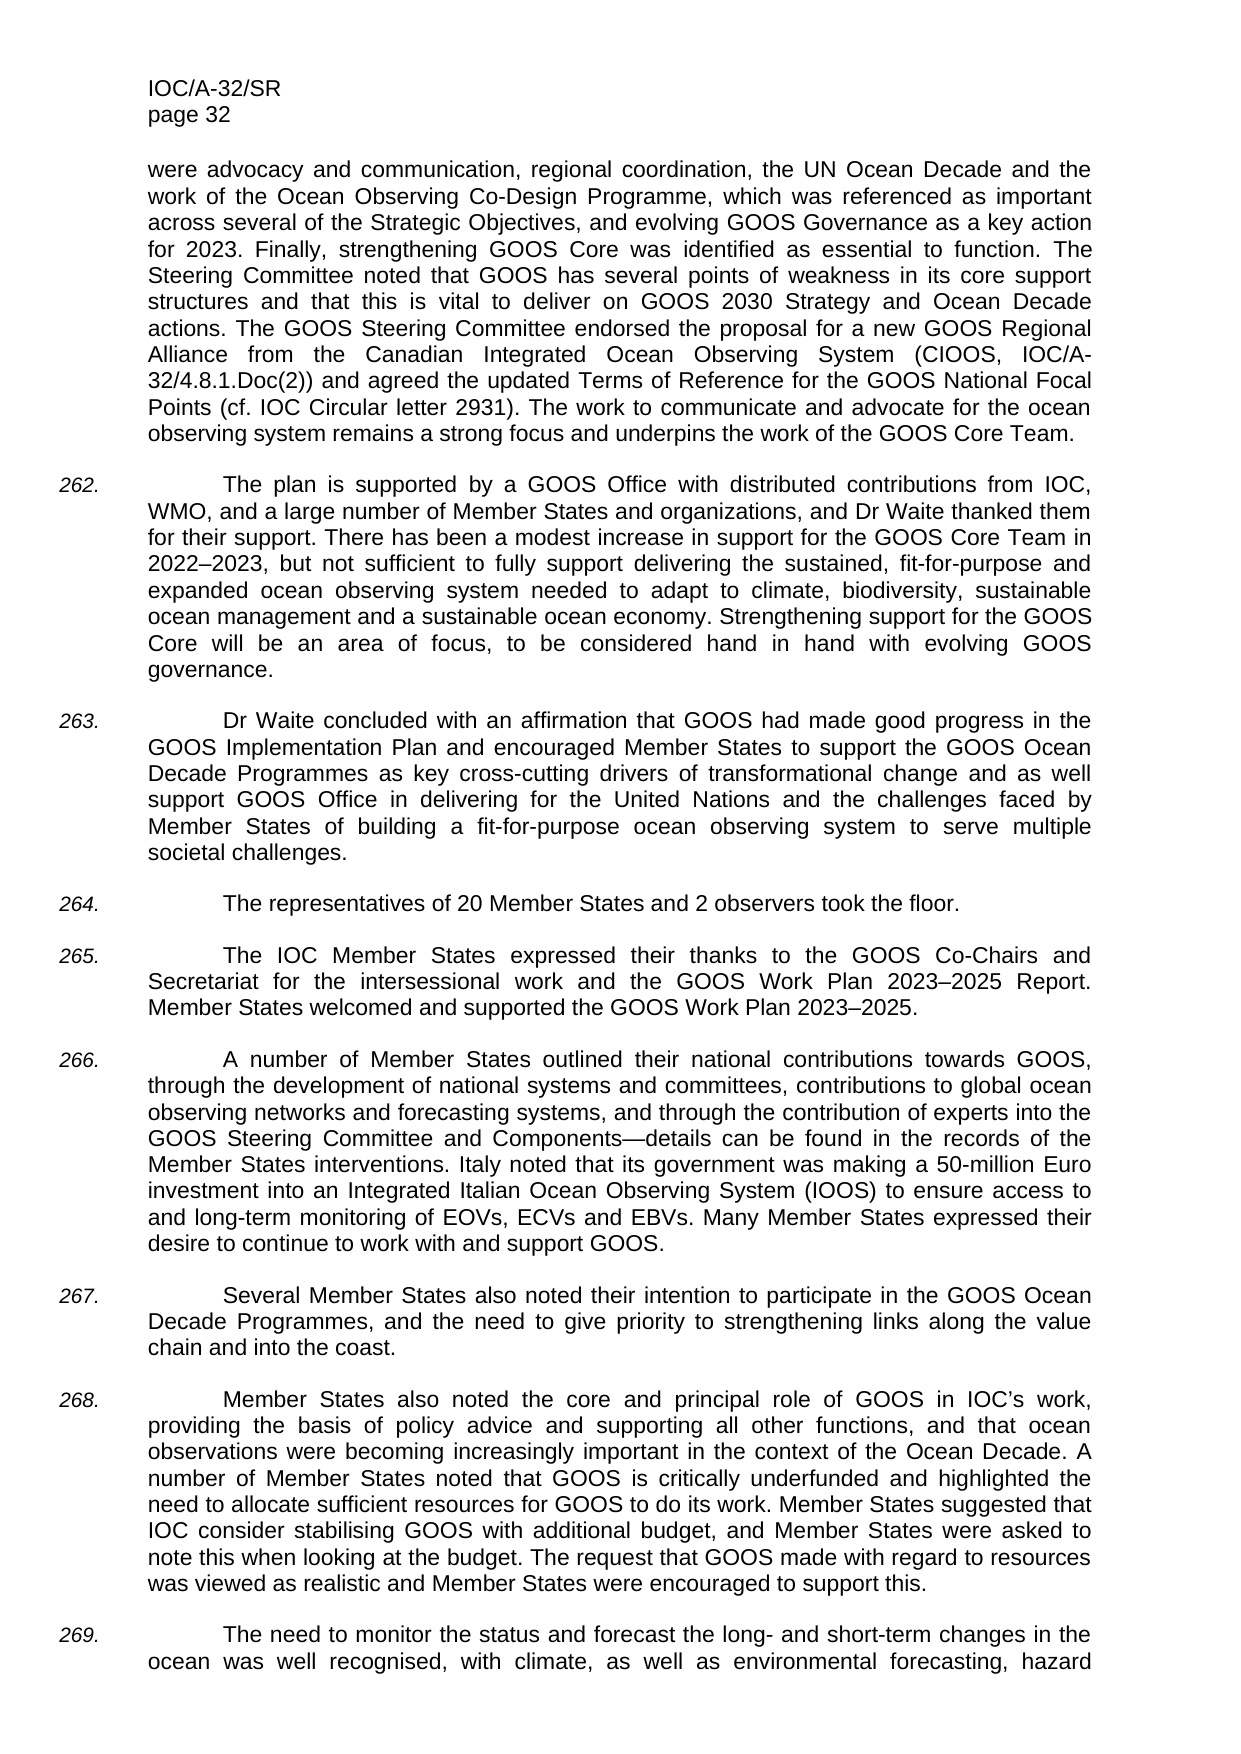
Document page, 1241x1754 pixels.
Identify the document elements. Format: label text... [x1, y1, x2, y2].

list A number of Member States outlined their national contributions towards GOOS, through the development of national systems and committees, contributions to global ocean observing networks and forecasting systems, and through the contribution of experts into the GOOS Steering Committee and Components—details can be found in the records of the Member States interventions. Italy noted that its government was making a 50-million Euro investment into an Integrated Italian Ocean Observing System (IOOS) to ensure access to and long-term monitoring of EOVs, ECVs and EBVs. Many Member States expressed their desire to continue to work with and support GOOS. [59, 1046, 1092, 1257]
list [59, 1621, 1092, 1674]
list Dr Waite concluded with an affirmation that GOOS had made good progress in the GOOS Implementation Plan and encouraged Member States to support the GOOS Ocean Decade Programmes as key cross-cutting drivers of transformational change and as well support GOOS Office in delivering for the United Nations and the challenges faced by Member States of building a fit-for-purpose ocean observing system to serve multiple societal challenges. [59, 707, 1092, 865]
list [59, 156, 1092, 446]
list Several Member States also noted their intention to participate in the GOOS Ocean Decade Programmes, and the need to give priority to strengthening links along the value chain and into the coast. [59, 1282, 1092, 1361]
list The IOC Member States expressed their thanks to the GOOS Co-Chairs and Secretariat for the intersessional work and the GOOS Work Plan 2023–2025 Report. Member States welcomed and supported the GOOS Work Plan 2023–2025. [59, 942, 1092, 1021]
list The representatives of 20 Member States and 2 observers took the floor. [59, 890, 1092, 917]
list The plan is supported by a GOOS Office with distributed contributions from IOC, WMO, and a large number of Member States and organizations, and Dr Waite thanked them for their support. There has been a modest increase in support for the GOOS Core Team in 2022–2023, but not sufficient to fully support delivering the sustained, fit-for-purpose and expanded ocean observing system needed to adapt to climate, biodiversity, sustainable ocean management and a sustainable ocean economy. Strengthening support for the GOOS Core will be an area of focus, to be considered hand in hand with evolving GOOS governance. [59, 471, 1092, 682]
list Member States also noted the core and principal role of GOOS in IOC’s work, providing the basis of policy advice and supporting all other functions, and that ocean observations were becoming increasingly important in the context of the Ocean Decade. A number of Member States noted that GOOS is critically underfunded and highlighted the need to allocate sufficient resources for GOOS to do its work. Member States suggested that IOC consider stabilising GOOS with additional budget, and Member States were asked to note this when looking at the budget. The request that GOOS made with regard to resources was viewed as realistic and Member States were encouraged to support this. [59, 1386, 1092, 1596]
